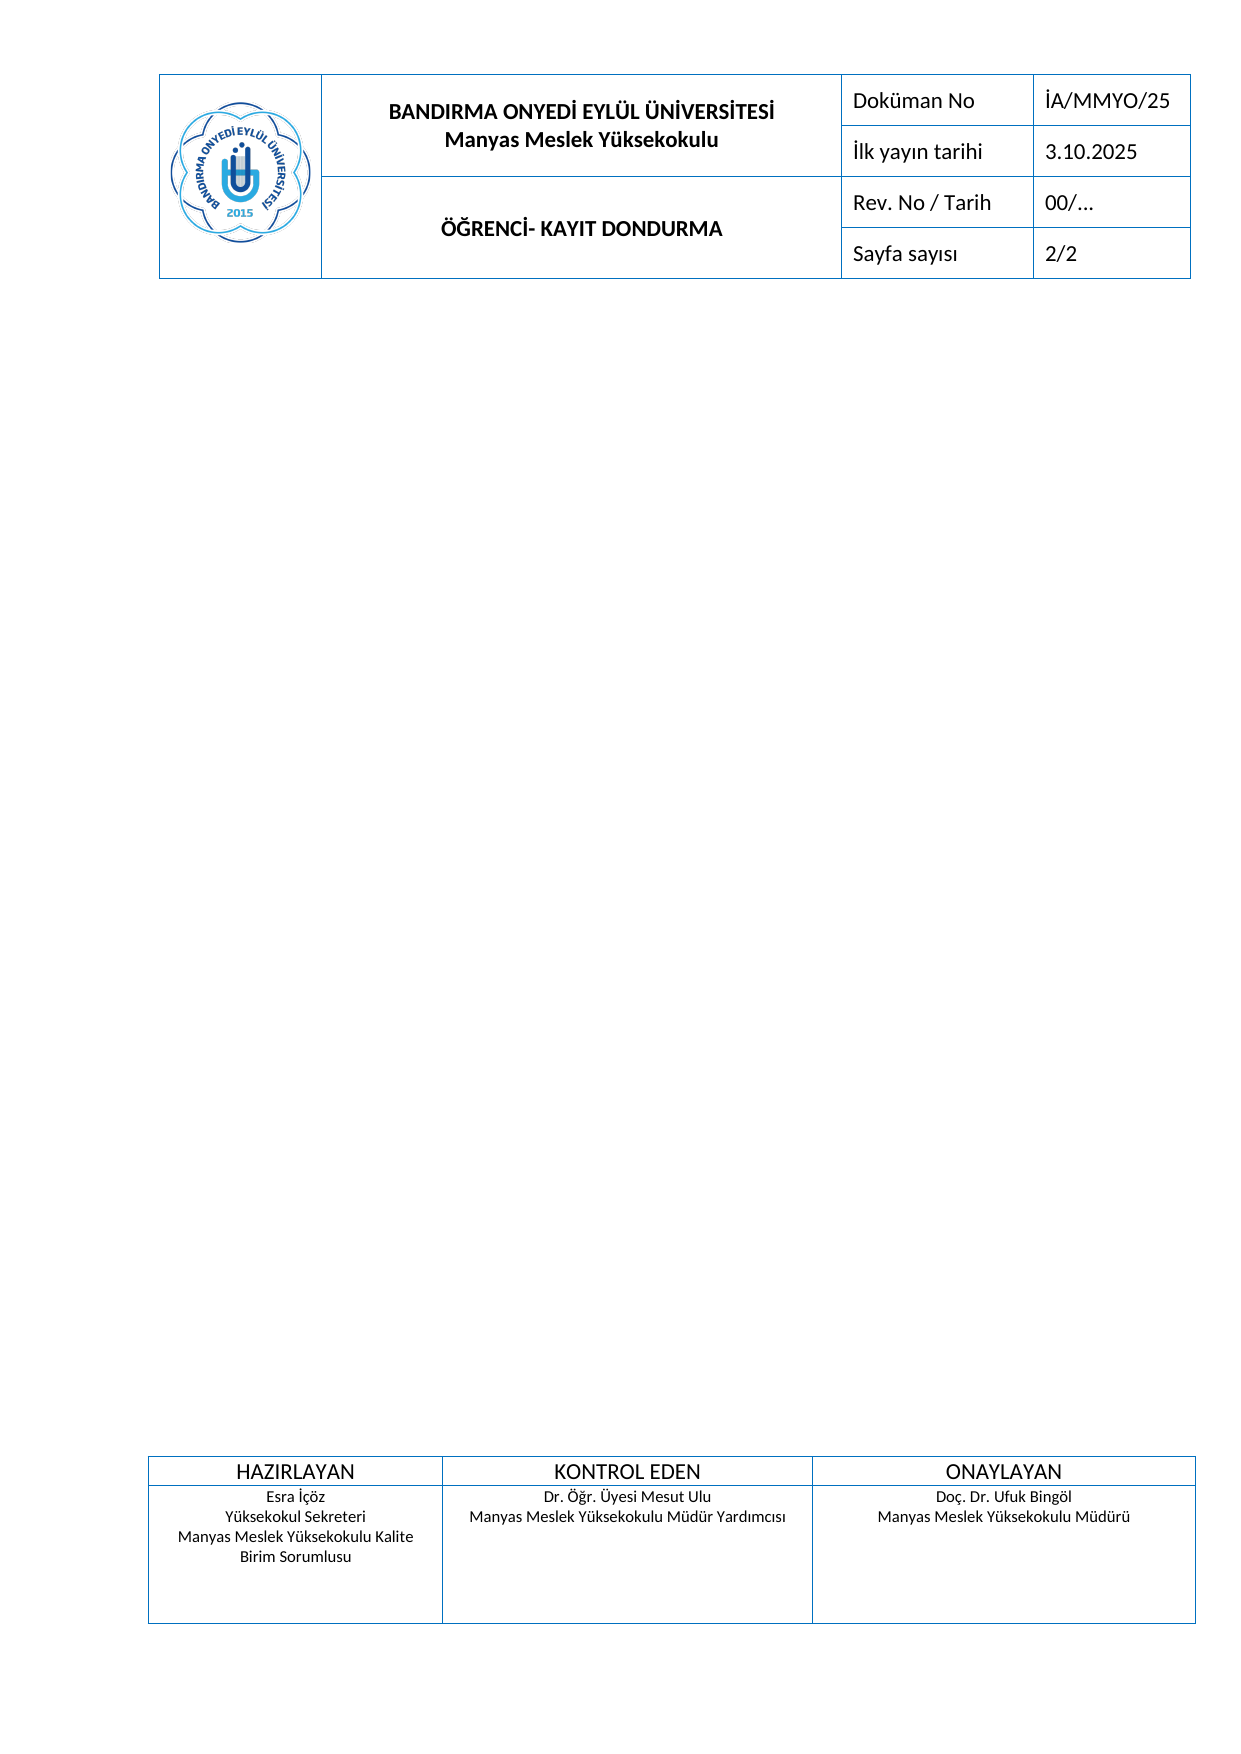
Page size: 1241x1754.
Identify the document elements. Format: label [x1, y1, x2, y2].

picture [170, 102, 311, 243]
